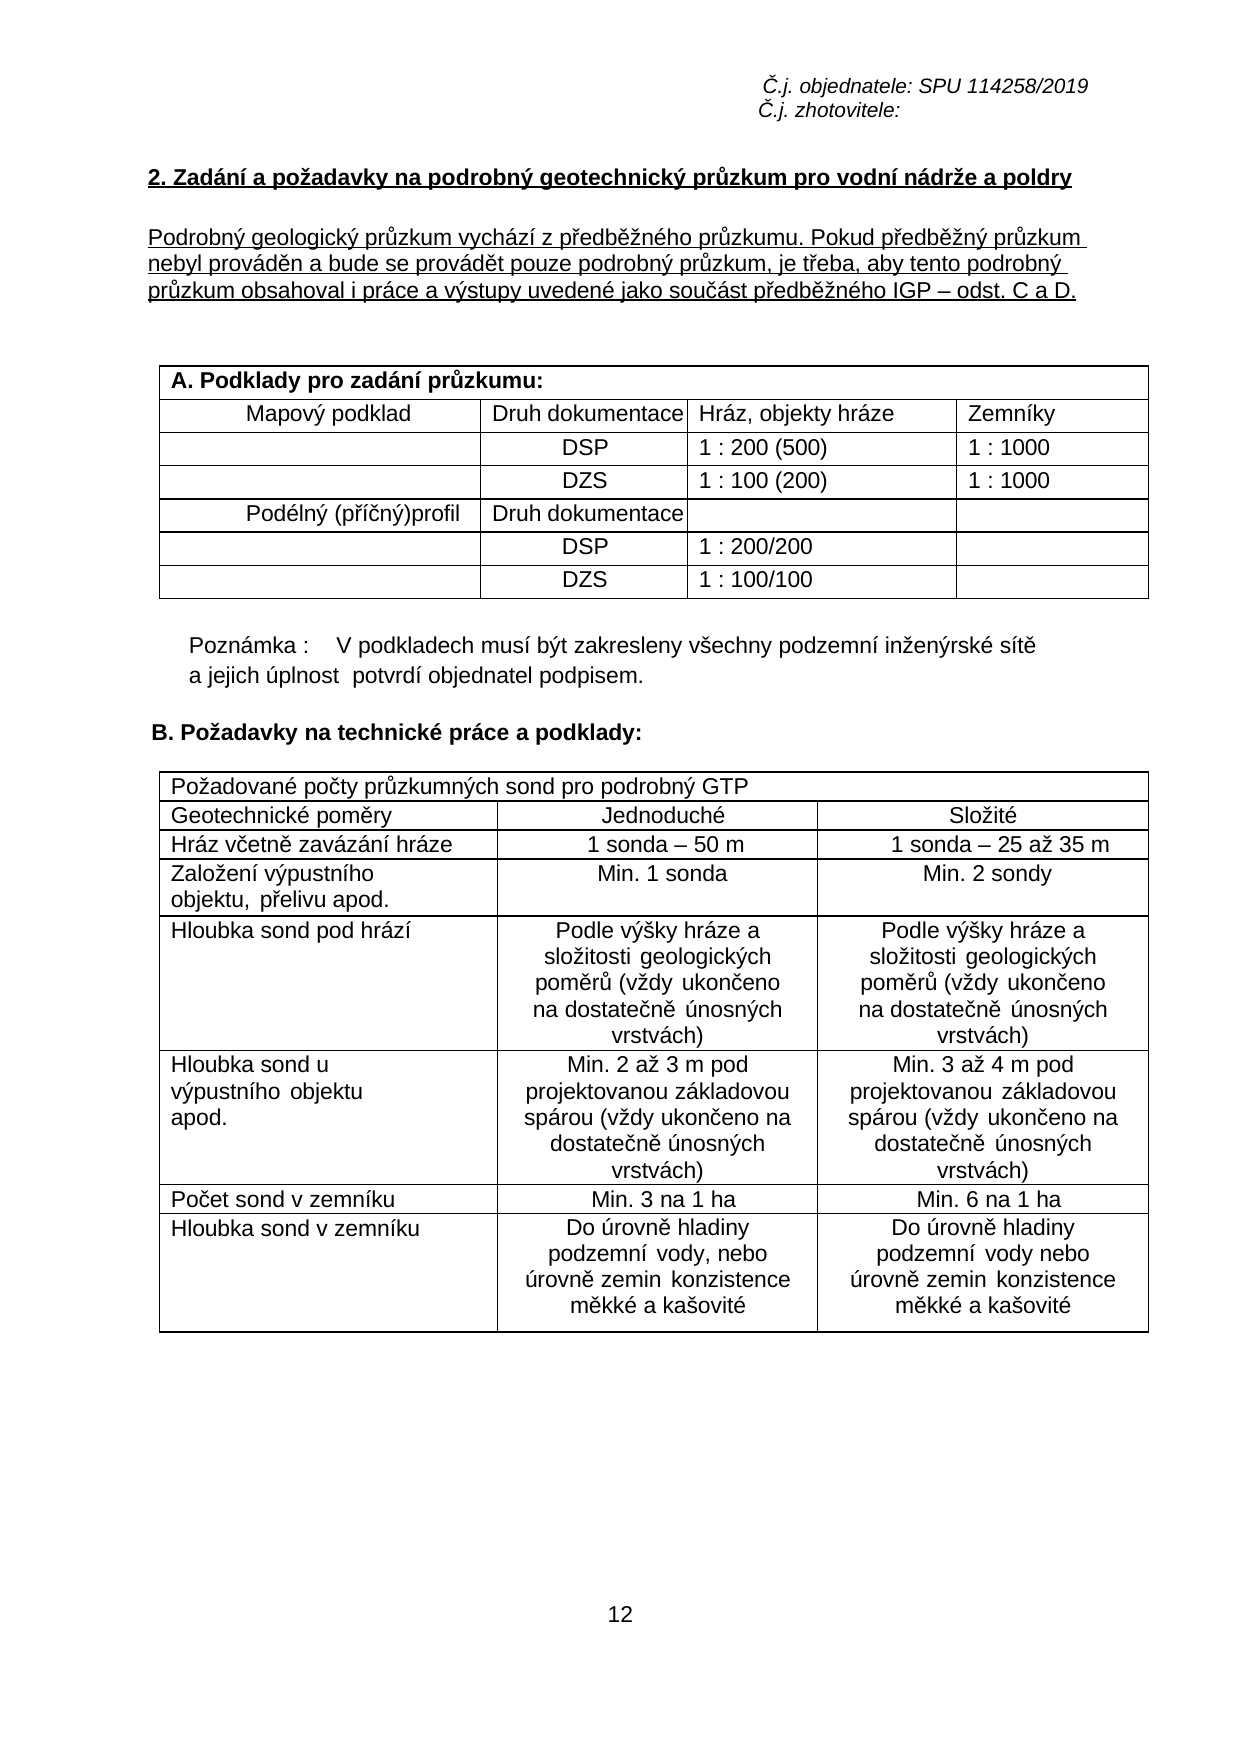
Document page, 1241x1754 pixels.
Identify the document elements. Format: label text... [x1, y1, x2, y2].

table_cell [160, 433, 480, 465]
table_cell Hloubka sond u výpustního objektu apod. [160, 1051, 497, 1184]
table_cell Počet sond v zemníku [160, 1185, 497, 1213]
table_cell 1 : 1000 [957, 466, 1148, 498]
table_cell Hloubka sond v zemníku [160, 1214, 497, 1331]
table_cell Do úrovně hladiny podzemní vody, nebo úrovně zemin konzistence měkké a kašovité [498, 1214, 817, 1331]
table_cell Složité [818, 802, 1148, 829]
table_cell [160, 466, 480, 498]
table_cell [957, 566, 1148, 598]
text B. Požadavky na technické práce a podklady: [151, 719, 1093, 745]
table_cell Zemníky [957, 400, 1148, 432]
table_cell Do úrovně hladiny podzemní vody nebo úrovně zemin konzistence měkké a kašovité [818, 1214, 1148, 1331]
table_cell DZS [481, 566, 687, 598]
table_cell Min. 2 sondy [818, 860, 1148, 915]
table_cell 1 : 100 (200) [688, 466, 956, 498]
table_cell Hráz, objekty hráze [688, 400, 956, 432]
table_cell Podle výšky hráze a složitosti geologických poměrů (vždy ukončeno na dostatečně únosných vrstvách) [498, 917, 817, 1050]
table_cell Hráz včetně zavázání hráze [160, 831, 497, 858]
table_cell Druh dokumentace [481, 400, 687, 432]
table_cell DZS [481, 466, 687, 498]
text Poznámka : V podkladech musí být zakresleny všechny podzemní inženýrské sítě a jejich úplnost potvrdí objednatel podpisem. [189, 632, 1049, 688]
table_cell Min. 3 na 1 ha [498, 1185, 817, 1213]
table_cell DSP [481, 433, 687, 465]
table_cell [957, 500, 1148, 531]
table_cell Založení výpustního objektu, přelivu apod. [160, 860, 497, 915]
table_cell DSP [481, 533, 687, 564]
table_cell 1 : 200/200 [688, 533, 956, 564]
table_cell 1 : 1000 [957, 433, 1148, 465]
table_cell Druh dokumentace [481, 500, 687, 531]
table_cell Min. 1 sonda [498, 860, 817, 915]
table_cell [160, 566, 480, 598]
table_cell Podélný (příčný)profil [160, 500, 480, 531]
text 2. Zadání a požadavky na podrobný geotechnický průzkum pro vodní nádrže a poldry [148, 163, 1093, 190]
table_cell [688, 500, 956, 531]
table_cell 1 sonda – 25 až 35 m [818, 831, 1148, 858]
table_cell 1 : 200 (500) [688, 433, 956, 465]
table_cell Min. 3 až 4 m pod projektovanou základovou spárou (vždy ukončeno na dostatečně únosných vrstvách) [818, 1051, 1148, 1184]
table_cell Jednoduché [498, 802, 817, 829]
table_cell 1 : 100/100 [688, 566, 956, 598]
table_header Požadované počty průzkumných sond pro podrobný GTP [160, 773, 1148, 800]
table_cell Mapový podklad [160, 400, 480, 432]
text Podrobný geologický průzkum vychází z předběžného průzkumu. Pokud předběžný průzkum nebyl prováděn a bude se provádět pouze podrobný průzkum, je třeba, aby tento podrobný průzkum obsahoval i práce a výstupy uvedené jako součást předběžného IGP – odst. C a D. [148, 224, 1093, 303]
table_cell Hloubka sond pod hrází [160, 917, 497, 1050]
table_cell [957, 533, 1148, 564]
table_cell [160, 533, 480, 564]
table_cell Min. 6 na 1 ha [818, 1185, 1148, 1213]
table_cell Min. 2 až 3 m pod projektovanou základovou spárou (vždy ukončeno na dostatečně únosných vrstvách) [498, 1051, 817, 1184]
table_header A. Podklady pro zadání průzkumu: [160, 367, 1148, 399]
table_cell Geotechnické poměry [160, 802, 497, 829]
table_cell Podle výšky hráze a složitosti geologických poměrů (vždy ukončeno na dostatečně únosných vrstvách) [818, 917, 1148, 1050]
table_cell 1 sonda – 50 m [498, 831, 817, 858]
